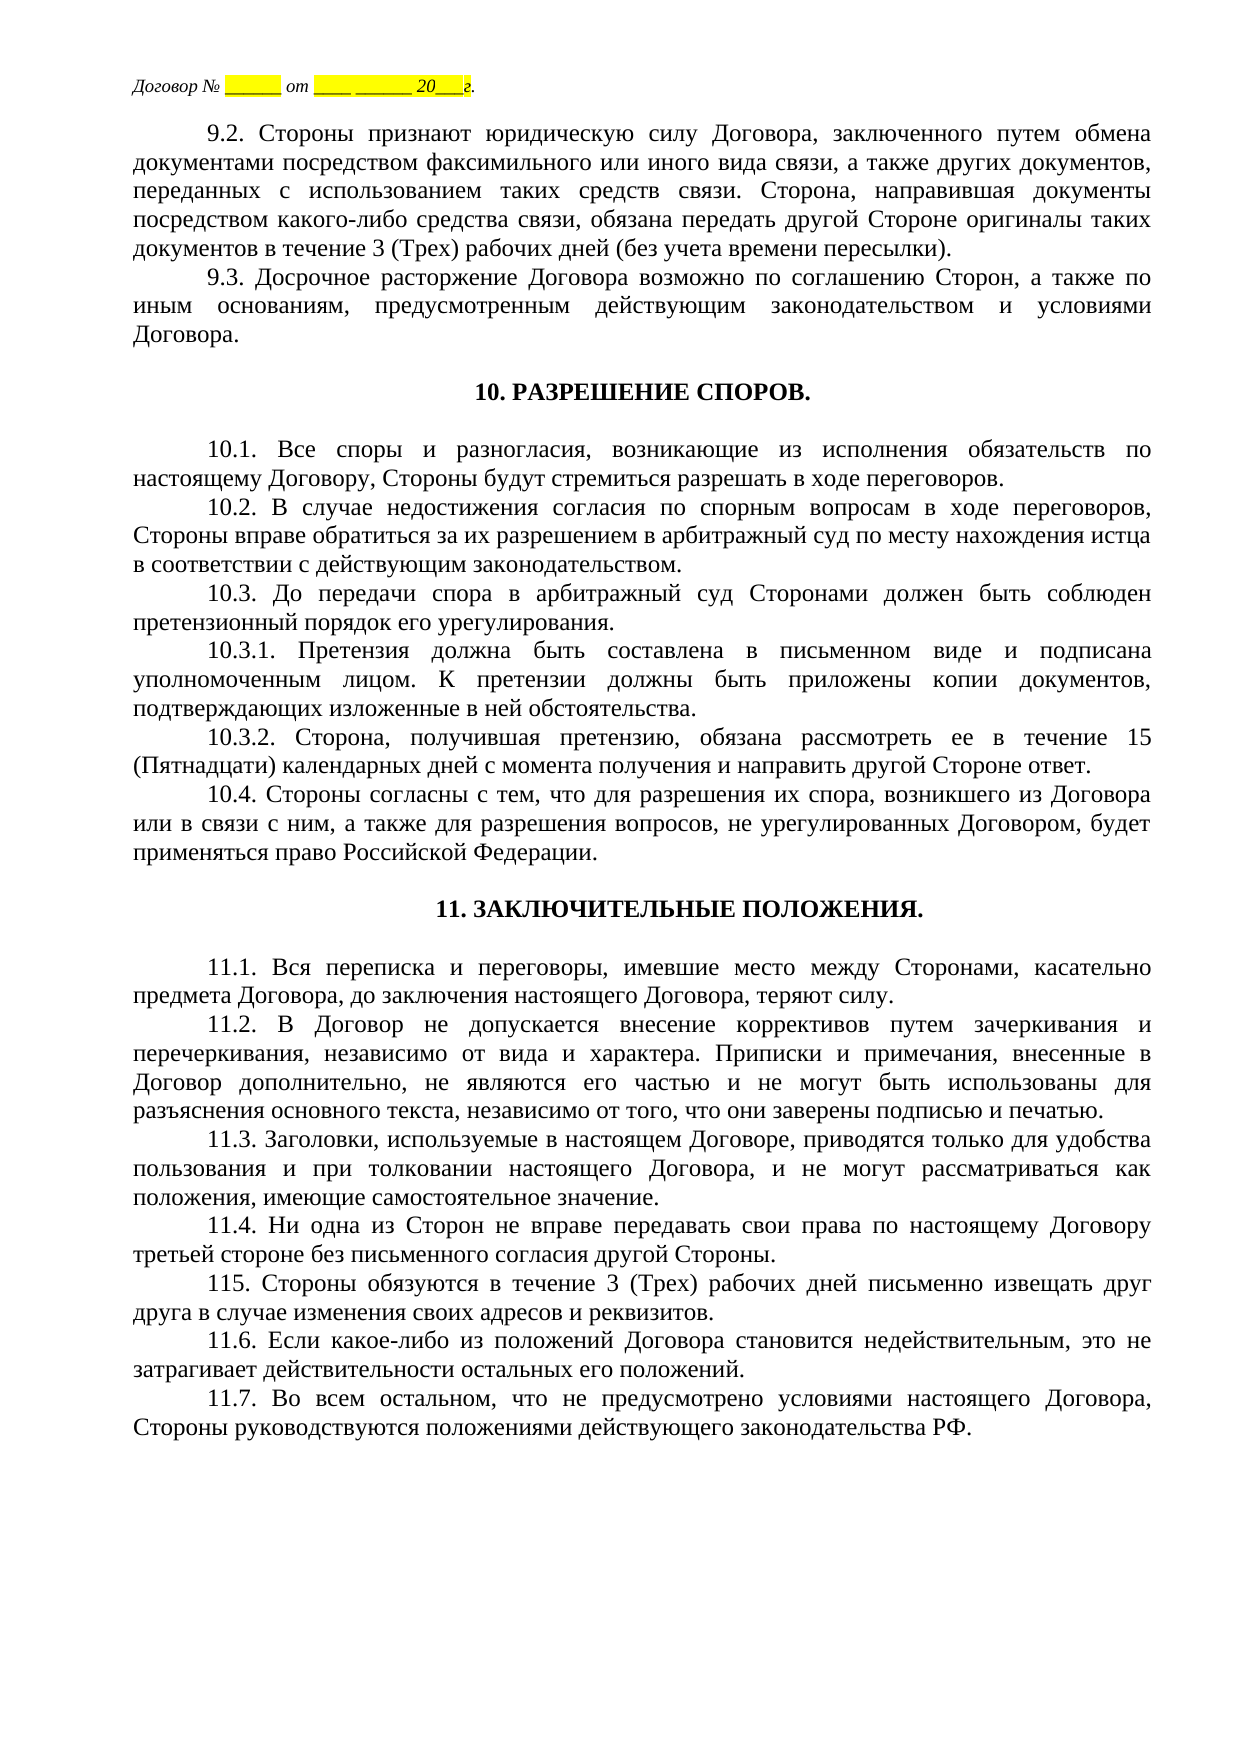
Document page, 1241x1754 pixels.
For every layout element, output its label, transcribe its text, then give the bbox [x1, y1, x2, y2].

text 10.3.1. Претензия должна быть составлена в письменном виде и подписана уполномоченным лицом. К претензии должны быть приложены копии документов, подтверждающих изложенные в ней обстоятельства. [133, 636, 1152, 722]
text 11.6. Если какое-либо из положений Договора становится недействительным, это не затрагивает действительности остальных его положений. [133, 1326, 1152, 1383]
text 115. Стороны обязуются в течение 3 (Трех) рабочих дней письменно извещать друг друга в случае изменения своих адресов и реквизитов. [133, 1268, 1152, 1326]
text 10.3.2. Сторона, получившая претензию, обязана рассмотреть ее в течение 15 (Пятнадцати) календарных дней с момента получения и направить другой Стороне ответ. [133, 722, 1152, 779]
text 11.2. В Договор не допускается внесение коррективов путем зачеркивания и перечеркивания, независимо от вида и характера. Приписки и примечания, внесенные в Договор дополнительно, не являются его частью и не могут быть использованы для разъяснения основного текста, независимо от того, что они заверены подписью и печатью. [133, 1009, 1152, 1124]
text 9.2. Стороны признают юридическую силу Договора, заключенного путем обмена документами посредством факсимильного или иного вида связи, а также других документов, переданных с использованием таких средств связи. Сторона, направившая документы посредством какого-либо средства связи, обязана передать другой Стороне оригиналы таких документов в течение 3 (Трех) рабочих дней (без учета времени пересылки). [133, 118, 1152, 262]
text 10.3. До передачи спора в арбитражный суд Сторонами должен быть соблюден претензионный порядок его урегулирования. [133, 578, 1152, 636]
text 10.4. Стороны согласны с тем, что для разрешения их спора, возникшего из Договора или в связи с ним, а также для разрешения вопросов, не урегулированных Договором, будет применяться право Российской Федерации. [133, 779, 1152, 866]
text 10.1. Все споры и разногласия, возникающие из исполнения обязательств по настоящему Договору, Стороны будут стремиться разрешать в ходе переговоров. [133, 434, 1152, 492]
text 11.1. Вся переписка и переговоры, имевшие место между Сторонами, касательно предмета Договора, до заключения настоящего Договора, теряют силу. [133, 952, 1152, 1009]
text 11.7. Во всем остальном, что не предусмотрено условиями настоящего Договора, Стороны руководствуются положениями действующего законодательства РФ. [133, 1383, 1152, 1441]
text 10.2. В случае недостижения согласия по спорным вопросам в ходе переговоров, Стороны вправе обратиться за их разрешением в арбитражный суд по месту нахождения истца в соответствии с действующим законодательством. [133, 492, 1152, 578]
text 9.3. Досрочное расторжение Договора возможно по соглашению Сторон, а также по иным основаниям, предусмотренным действующим законодательством и условиями Договора. [133, 262, 1152, 348]
text 11. ЗАКЛЮЧИТЕЛЬНЫЕ ПОЛОЖЕНИЯ. [133, 894, 1152, 923]
text 10. РАЗРЕШЕНИЕ СПОРОВ. [133, 377, 1152, 406]
text 11.3. Заголовки, используемые в настоящем Договоре, приводятся только для удобства пользования и при толковании настоящего Договора, и не могут рассматриваться как положения, имеющие самостоятельное значение. [133, 1124, 1152, 1211]
text 11.4. Ни одна из Сторон не вправе передавать свои права по настоящему Договору третьей стороне без письменного согласия другой Стороны. [133, 1211, 1152, 1268]
